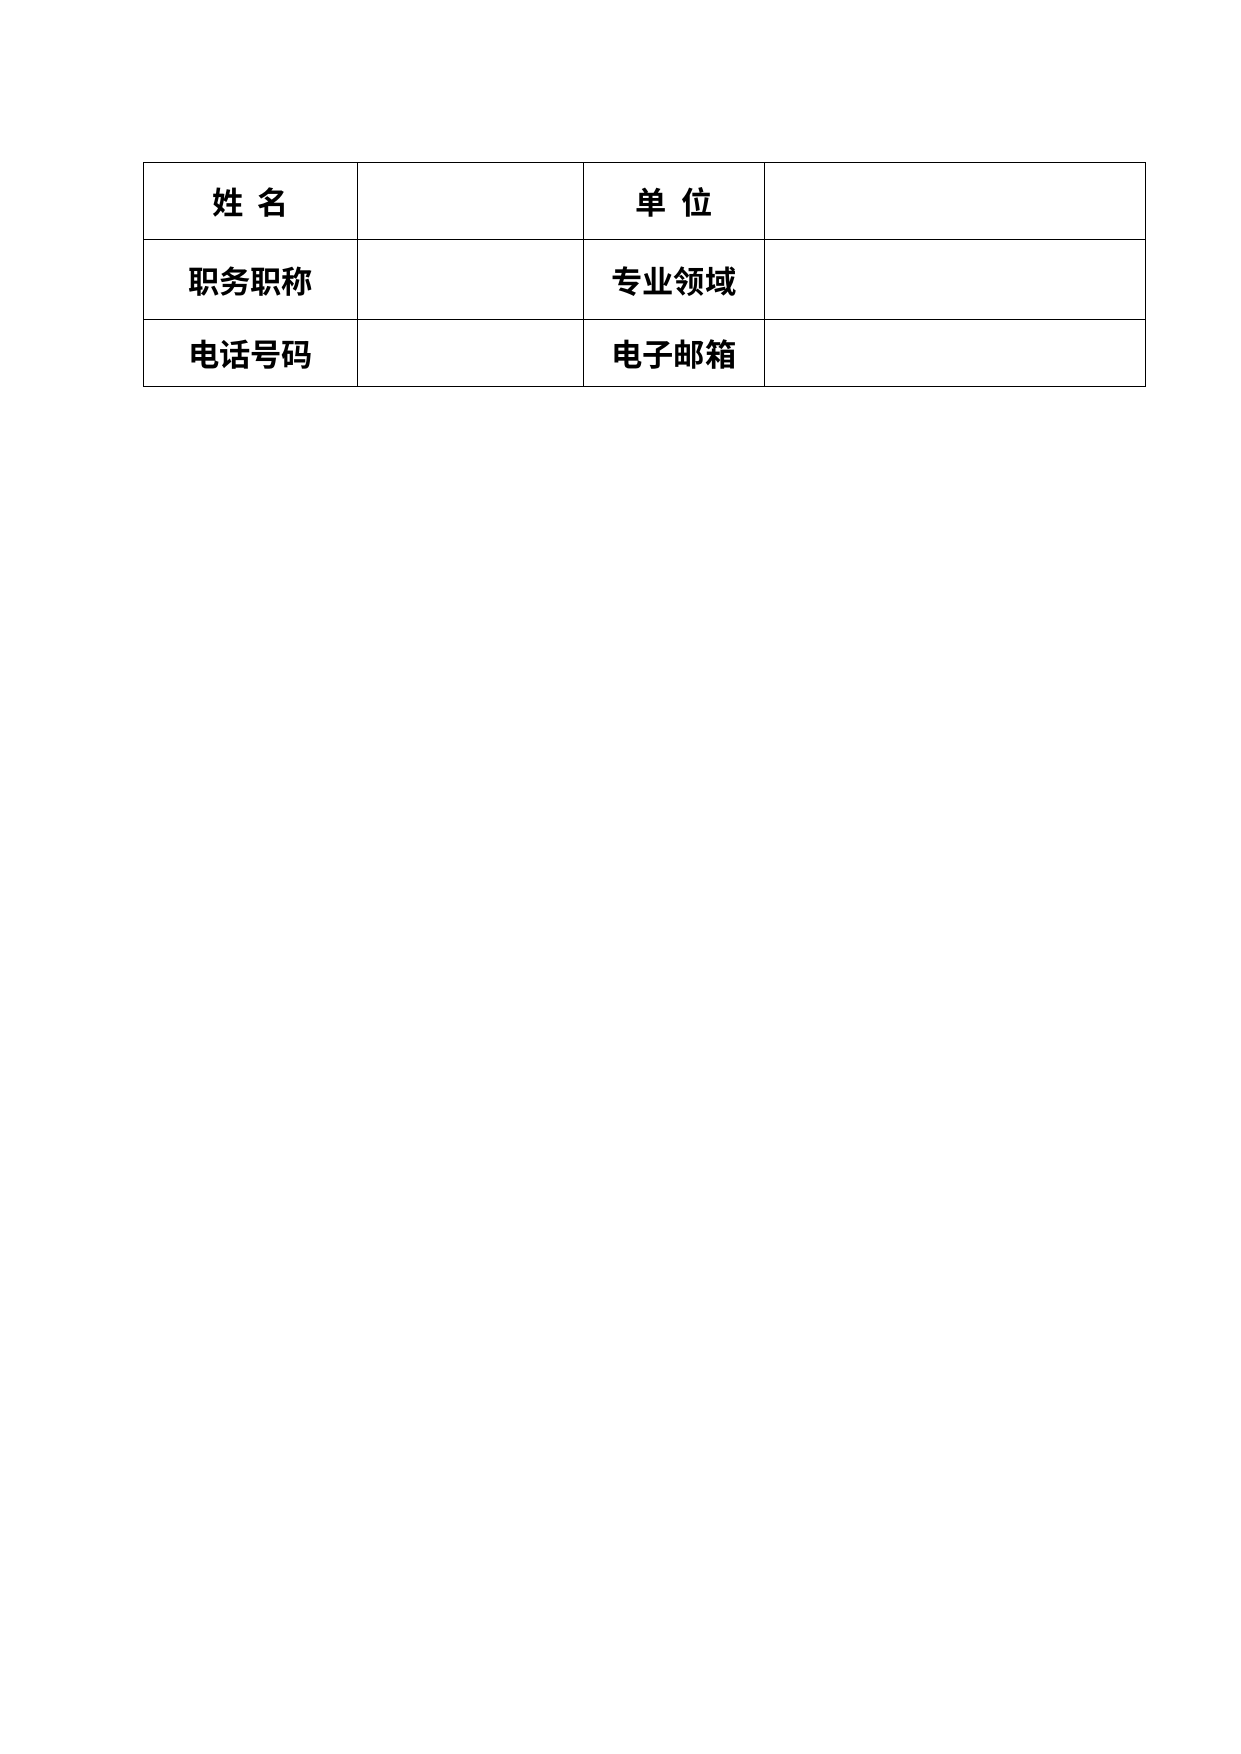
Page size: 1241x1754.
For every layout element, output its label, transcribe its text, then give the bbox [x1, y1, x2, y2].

table_cell 电话号码 [144, 320, 357, 386]
table_cell [358, 320, 583, 386]
table_cell [765, 163, 1145, 239]
table_cell [358, 240, 583, 319]
table_cell 电子邮箱 [584, 320, 764, 386]
table_cell 专业领域 [584, 240, 764, 319]
table_cell 职务职称 [144, 240, 357, 319]
table_cell 姓 名 [144, 163, 357, 239]
table_cell 单 位 [584, 163, 764, 239]
table_cell [358, 163, 583, 239]
table_cell [765, 240, 1145, 319]
table_cell [765, 320, 1145, 386]
